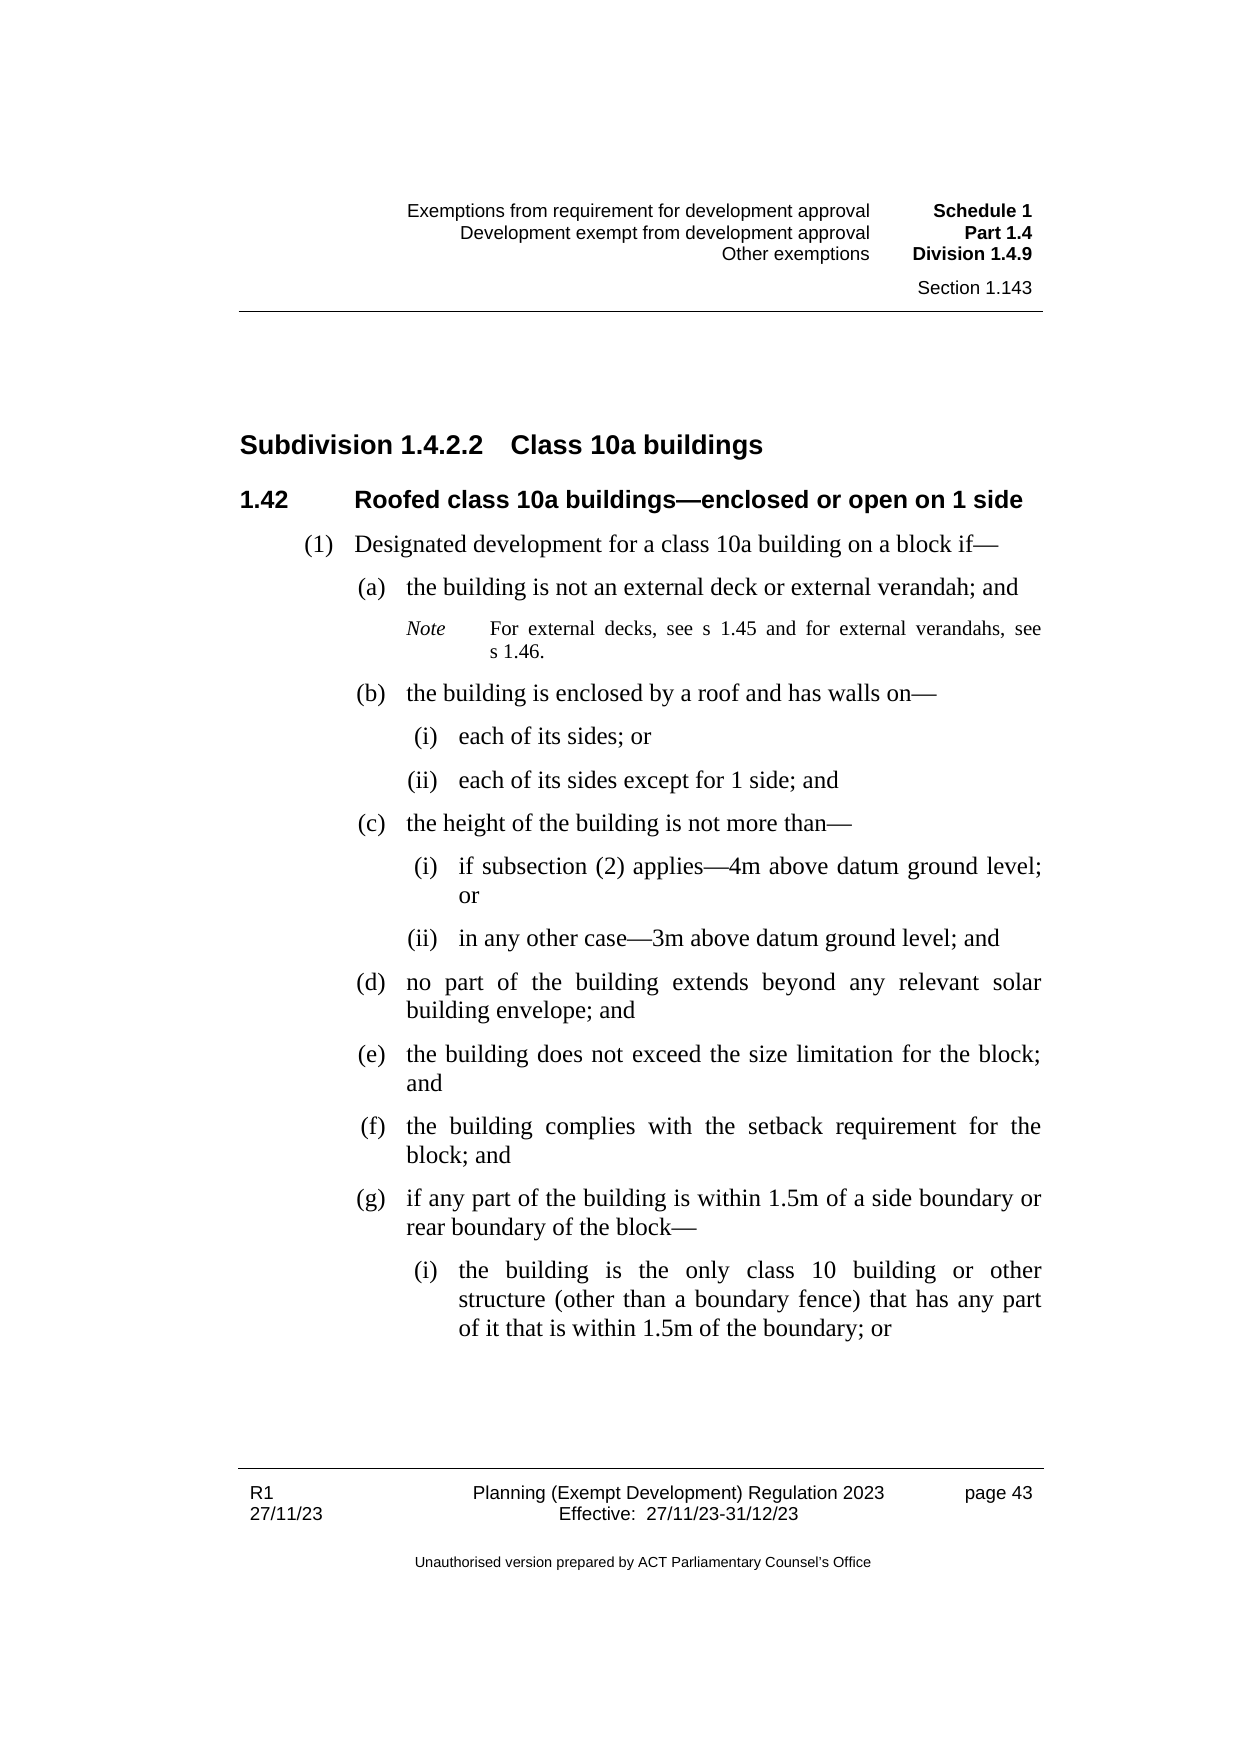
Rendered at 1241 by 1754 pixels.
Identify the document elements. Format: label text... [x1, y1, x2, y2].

text (c) the height of the building is not more than— [239, 808, 1042, 837]
text (a) the building is not an external deck or external verandah; and [239, 572, 1042, 601]
text (i) if subsection (2) applies—4m above datum ground level; or [239, 851, 1042, 909]
subtitle 1.42 Roofed class 10a buildings—enclosed or open on 1 side [239, 485, 1042, 514]
text (i) the building is the only class 10 building or other structure (other than a boundary fence) that has any part of it that is within 1.5m of the boundary; or [239, 1255, 1042, 1341]
text (1) Designated development for a class 10a building on a block if— [239, 529, 1042, 557]
text (f) the building complies with the setback requirement for the block; and [239, 1111, 1042, 1168]
text (d) no part of the building extends beyond any relevant solar building envelope; and [239, 967, 1042, 1024]
text (g) if any part of the building is within 1.5m of a side boundary or rear boundary of the block— [239, 1183, 1042, 1241]
text (e) the building does not exceed the size limitation for the block; and [239, 1039, 1042, 1096]
text (ii) each of its sides except for 1 side; and [239, 765, 1042, 793]
text (ii) in any other case—3m above datum ground level; and [239, 923, 1042, 952]
text Subdivision 1.4.2.2 Class 10a buildings [239, 429, 1042, 460]
text Note For external decks, see s 1.45 and for external verandahs, see s 1.46. [406, 615, 1042, 663]
text (b) the building is enclosed by a roof and has walls on— [239, 678, 1042, 707]
text (i) each of its sides; or [239, 721, 1042, 750]
